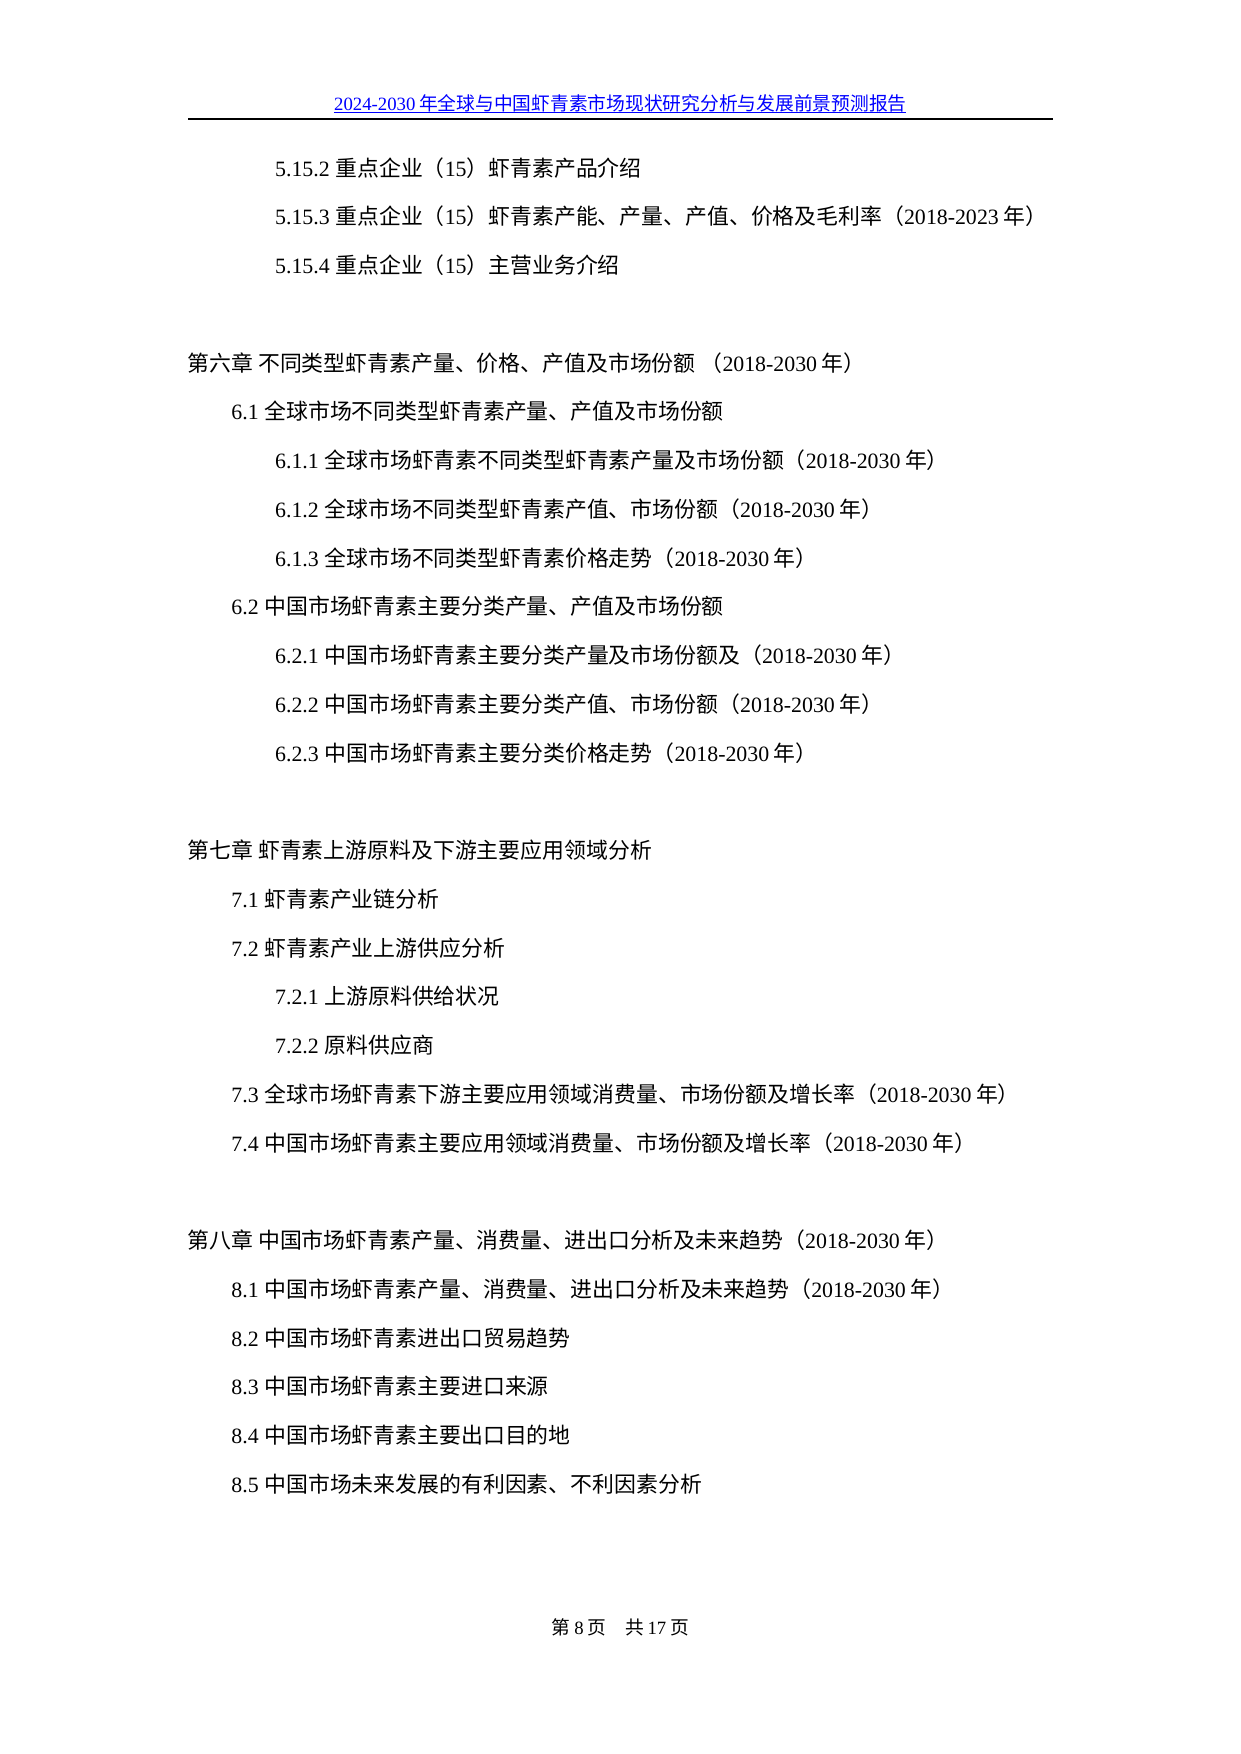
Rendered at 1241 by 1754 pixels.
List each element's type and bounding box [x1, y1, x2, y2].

text [187, 150, 1053, 1499]
